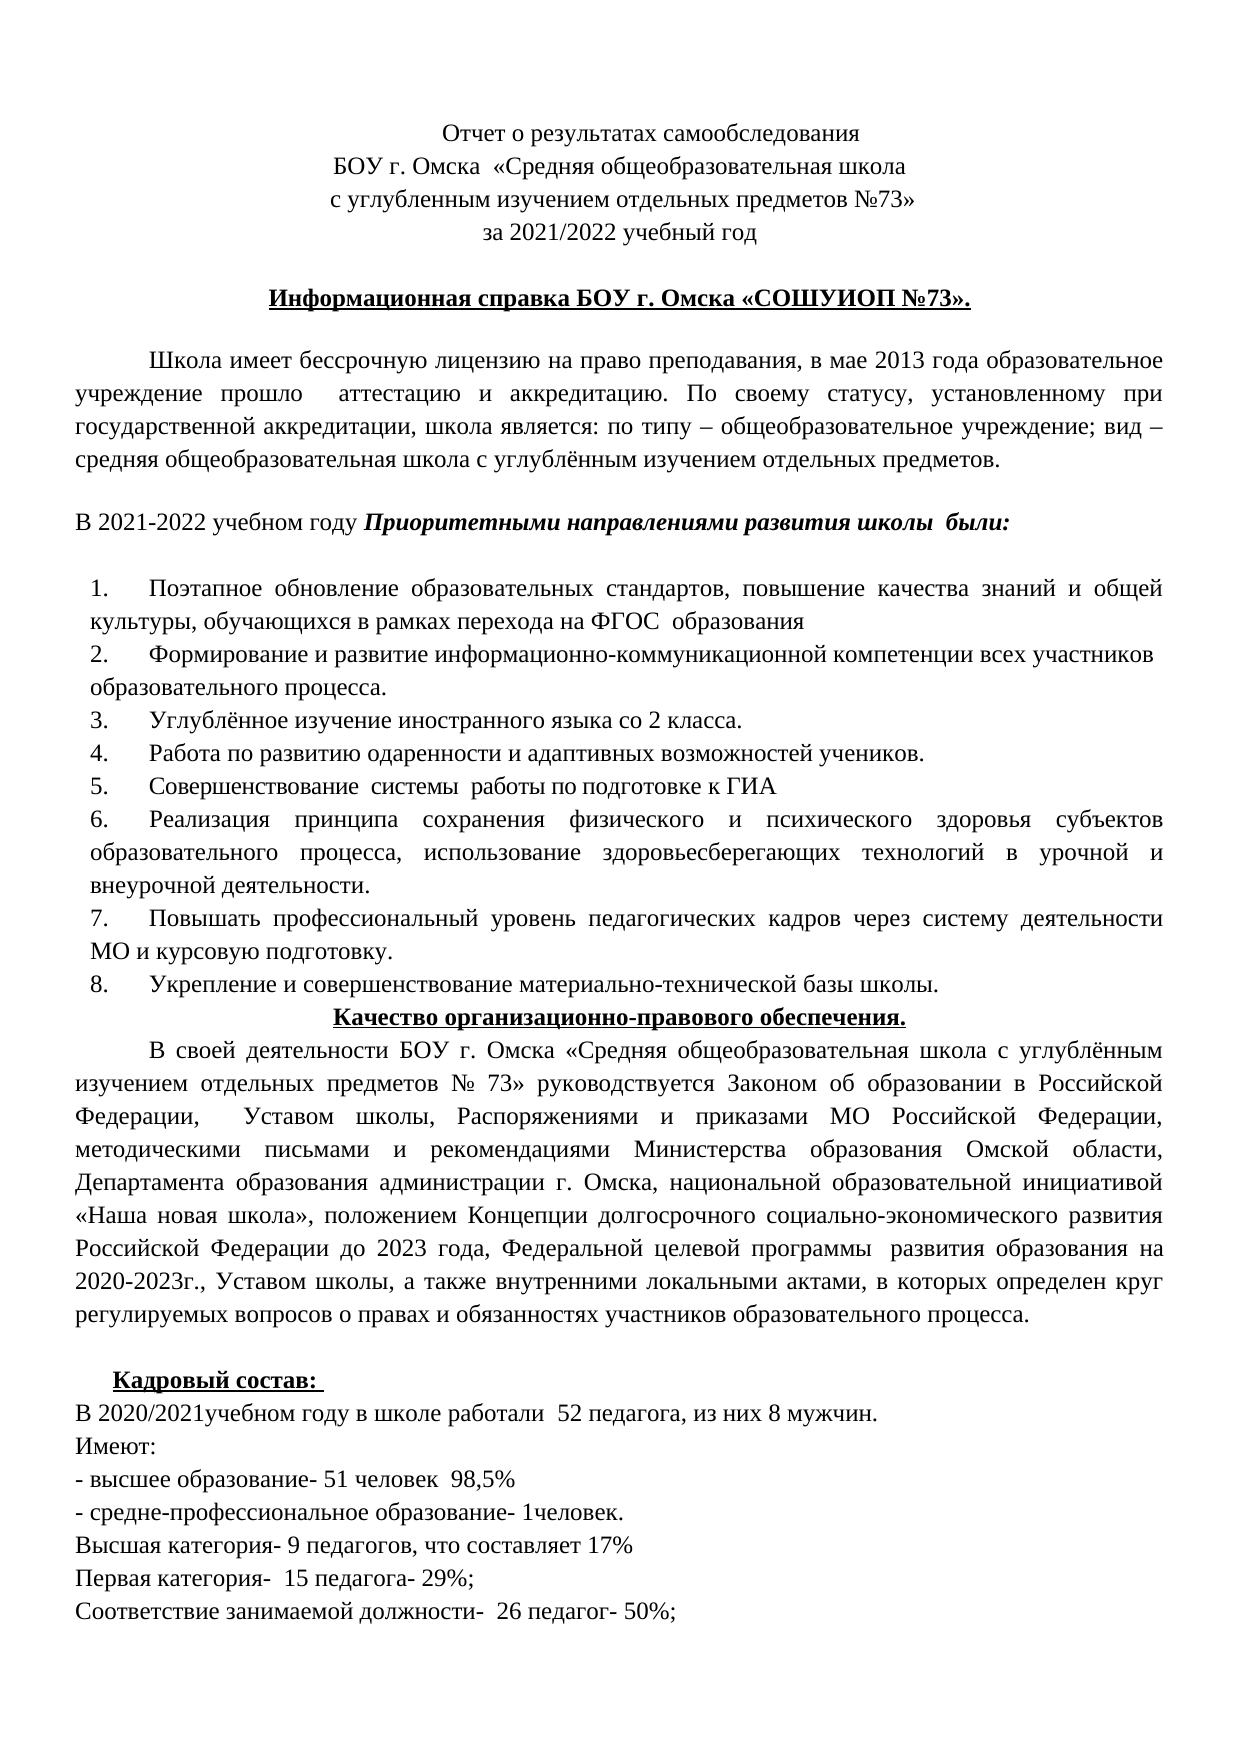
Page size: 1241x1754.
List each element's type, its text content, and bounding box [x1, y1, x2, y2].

text Отчет о результатах самообследования [137, 118, 1164, 147]
text Первая категория- 15 педагога- 29%; [75, 1563, 1164, 1592]
list Поэтапное обновление образовательных стандартов, повышение качества знаний и общей культуры, обучающихся в рамках перехода на ФГОС образования [90, 573, 1164, 634]
text Соответствие занимаемой должности- 26 педагог- 50%; [75, 1596, 1164, 1625]
list Формирование и развитие информационно-коммуникационной компетенции всех участников образовательного процесса. [90, 639, 1164, 701]
list Повышать профессиональный уровень педагогических кадров через систему деятельности МО и курсовую подготовку. [90, 903, 1164, 965]
text за 2021/2022 учебный год [75, 217, 1164, 246]
text Кадровый состав: [75, 1365, 1164, 1394]
text В 2020/2021учебном году в школе работали 52 педагога, из них 8 мужчин. [75, 1398, 1164, 1427]
text В 2021-2022 учебном году Приоритетными направлениями развития школы были: [45, 507, 1164, 535]
text Информационная справка БОУ г. Омска «СОШУИОП №73». [75, 283, 1164, 312]
list Углублённое изучение иностранного языка со 2 класса. [90, 705, 1164, 733]
list Реализация принципа сохранения физического и психического здоровья субъектов образовательного процесса, использование здоровьесберегающих технологий в урочной и внеурочной деятельности. [90, 804, 1164, 899]
text Качество организационно-правового обеспечения. [75, 1002, 1164, 1031]
list Совершенствование системы работы по подготовке к ГИА [90, 771, 1164, 799]
text - средне-профессиональное образование- 1человек. [75, 1497, 1164, 1526]
text Школа имеет бессрочную лицензию на право преподавания, в мае 2013 года образовательное учреждение прошло аттестацию и аккредитацию. По своему статусу, установленному при государственной аккредитации, школа является: по типу – общеобразовательное учреждение; вид – средняя общеобразовательная школа с углублённым изучением отдельных предметов. [75, 345, 1164, 473]
text Имеют: [75, 1431, 1164, 1460]
list Укрепление и совершенствование материально-технической базы школы. [90, 969, 1164, 998]
text - высшее образование- 51 человек 98,5% [75, 1464, 1164, 1493]
text БОУ г. Омска «Средняя общеобразовательная школа [75, 151, 1164, 180]
list Работа по развитию одаренности и адаптивных возможностей учеников. [90, 738, 1164, 767]
text с углубленным изучением отдельных предметов №73» [75, 184, 1164, 213]
text Высшая категория- 9 педагогов, что составляет 17% [75, 1530, 1164, 1559]
text В своей деятельности БОУ г. Омска «Средняя общеобразовательная школа с углублённым изучением отдельных предметов № 73» руководствуется Законом об образовании в Российской Федерации, Уставом школы, Распоряжениями и приказами МО Российской Федерации, методическими письмами и рекомендациями Министерства образования Омской области, Департамента образования администрации г. Омска, национальной образовательной инициативой «Наша новая школа», положением Концепции долгосрочного социально-экономического развития Российской Федерации до 2023 года, Федеральной целевой программы развития образования на 2020-2023г., Уставом школы, а также внутренними локальными актами, в которых определен круг регулируемых вопросов о правах и обязанностях участников образовательного процесса. [75, 1035, 1164, 1328]
